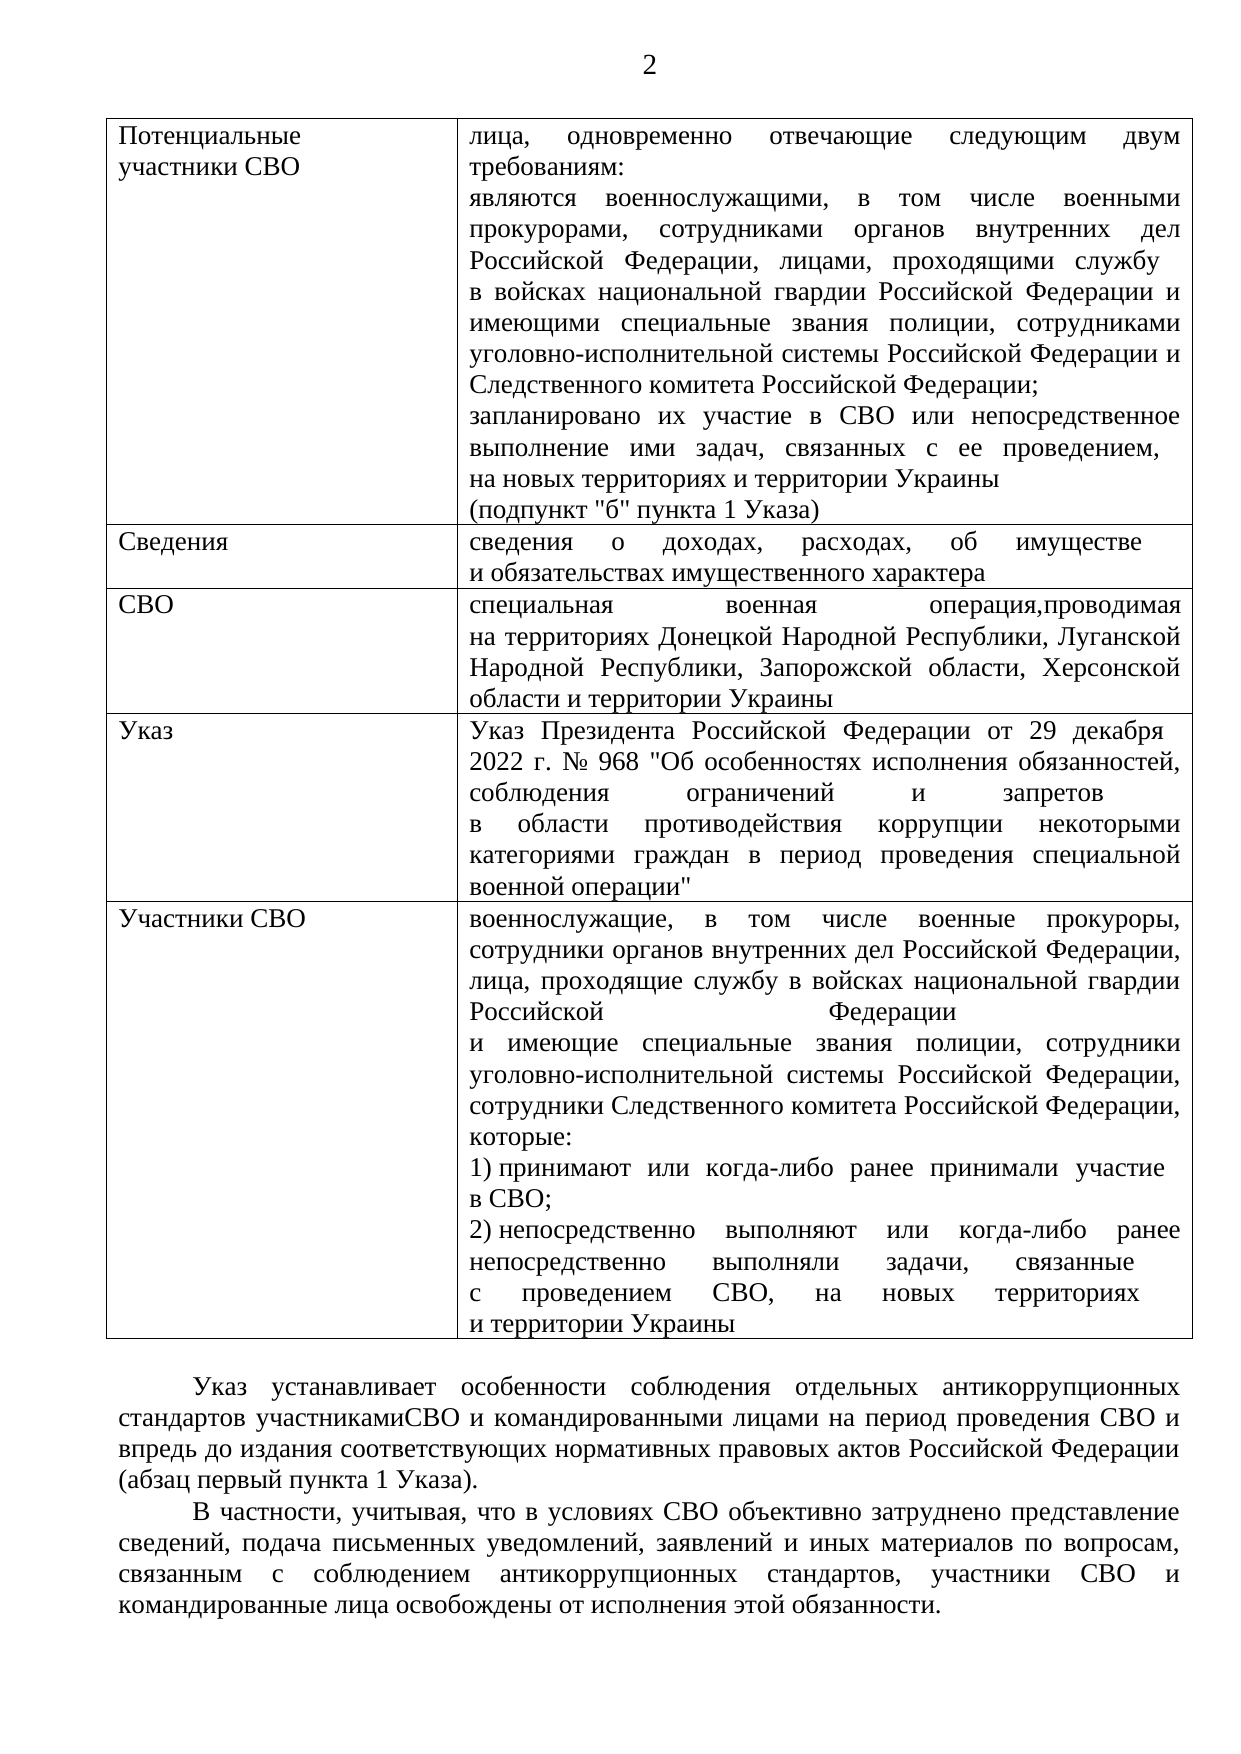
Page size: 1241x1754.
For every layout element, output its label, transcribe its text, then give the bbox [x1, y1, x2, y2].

table_cell Сведения [107, 525, 457, 587]
table_cell специальная военная операция,проводимая на территориях Донецкой Народной Республики, Луганской Народной Республики, Запорожской области, Херсонской области и территории Украины [458, 589, 1192, 713]
text Указ устанавливает особенности соблюдения отдельных антикоррупционных стандартов участникамиСВО и командированными лицами на период проведения СВО и впредь до издания соответствующих нормативных правовых актов Российской Федерации (абзац первый пункта 1 Указа). [118, 1370, 1181, 1495]
table_cell Указ [107, 714, 457, 901]
table_cell Указ Президента Российской Федерации от 29 декабря 2022 г. № 968 "Об особенностях исполнения обязанностей, соблюдения ограничений и запретов в области противодействия коррупции некоторыми категориями граждан в период проведения специальной военной операции" [458, 714, 1192, 901]
table_cell Участники СВО [107, 902, 457, 1338]
table_cell Потенциальные участники СВО [107, 119, 457, 524]
table_cell СВО [107, 589, 457, 713]
table_cell лица, одновременно отвечающие следующим двум требованиям: являются военнослужащими, в том числе военными прокурорами, сотрудниками органов внутренних дел Российской Федерации, лицами, проходящими службу в войсках национальной гвардии Российской Федерации и имеющими специальные звания полиции, сотрудниками уголовно-исполнительной системы Российской Федерации и Следственного комитета Российской Федерации; запланировано их участие в СВО или непосредственное выполнение ими задач, связанных с ее проведением, на новых территориях и территории Украины (подпункт "б" пункта 1 Указа) [458, 119, 1192, 524]
table_cell военнослужащие, в том числе военные прокуроры, сотрудники органов внутренних дел Российской Федерации, лица, проходящие службу в войсках национальной гвардии Российской Федерации и имеющие специальные звания полиции, сотрудники уголовно-исполнительной системы Российской Федерации, сотрудники Следственного комитета Российской Федерации, которые: 1) принимают или когда-либо ранее принимали участие в СВО; 2) непосредственно выполняют или когда-либо ранее непосредственно выполняли задачи, связанные с проведением СВО, на новых территориях и территории Украины [458, 902, 1192, 1338]
text В частности, учитывая, что в условиях СВО объективно затруднено представление сведений, подача письменных уведомлений, заявлений и иных материалов по вопросам, связанным с соблюдением антикоррупционных стандартов, участники СВО и командированные лица освобождены от исполнения этой обязанности. [118, 1495, 1181, 1619]
table_cell сведения о доходах, расходах, об имуществе и обязательствах имущественного характера [458, 525, 1192, 587]
